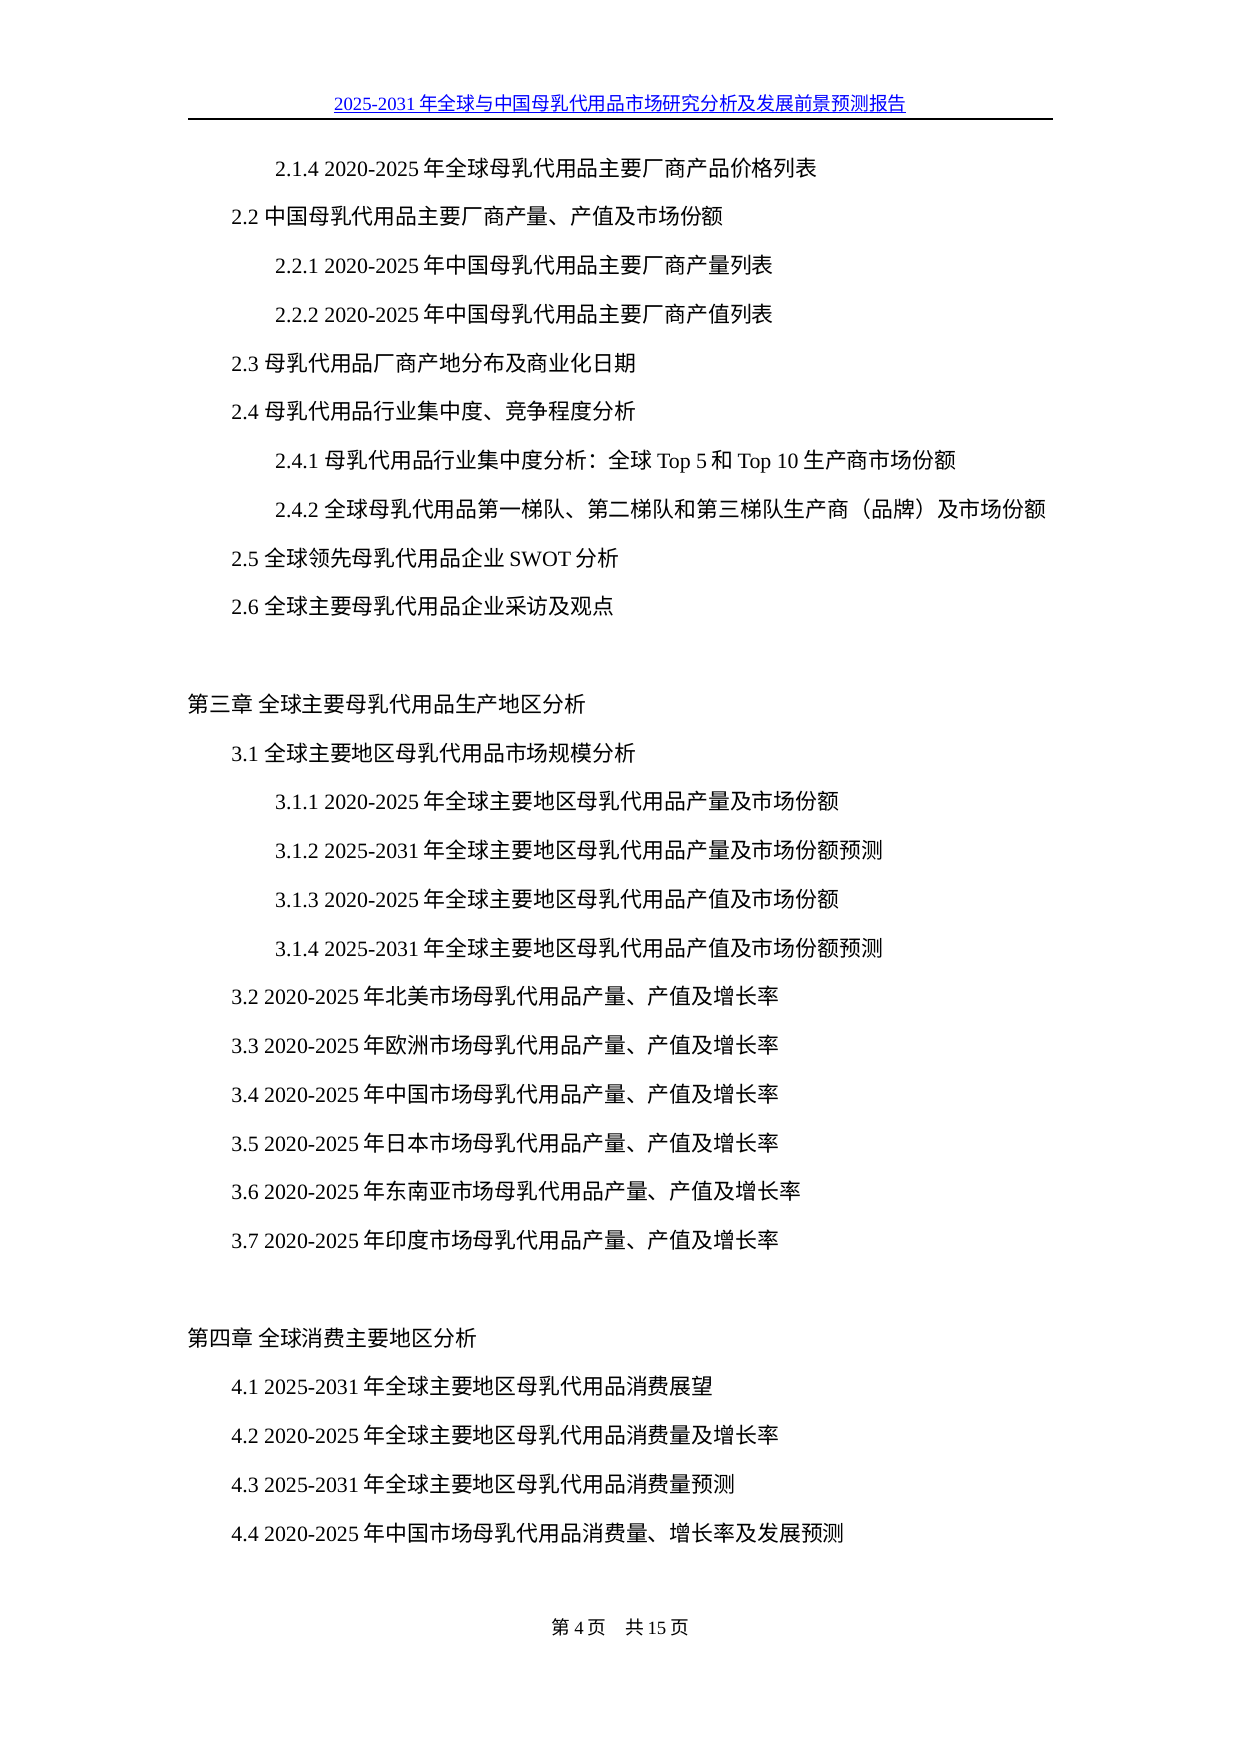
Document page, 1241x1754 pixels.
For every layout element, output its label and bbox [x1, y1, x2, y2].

text [187, 150, 1053, 1548]
